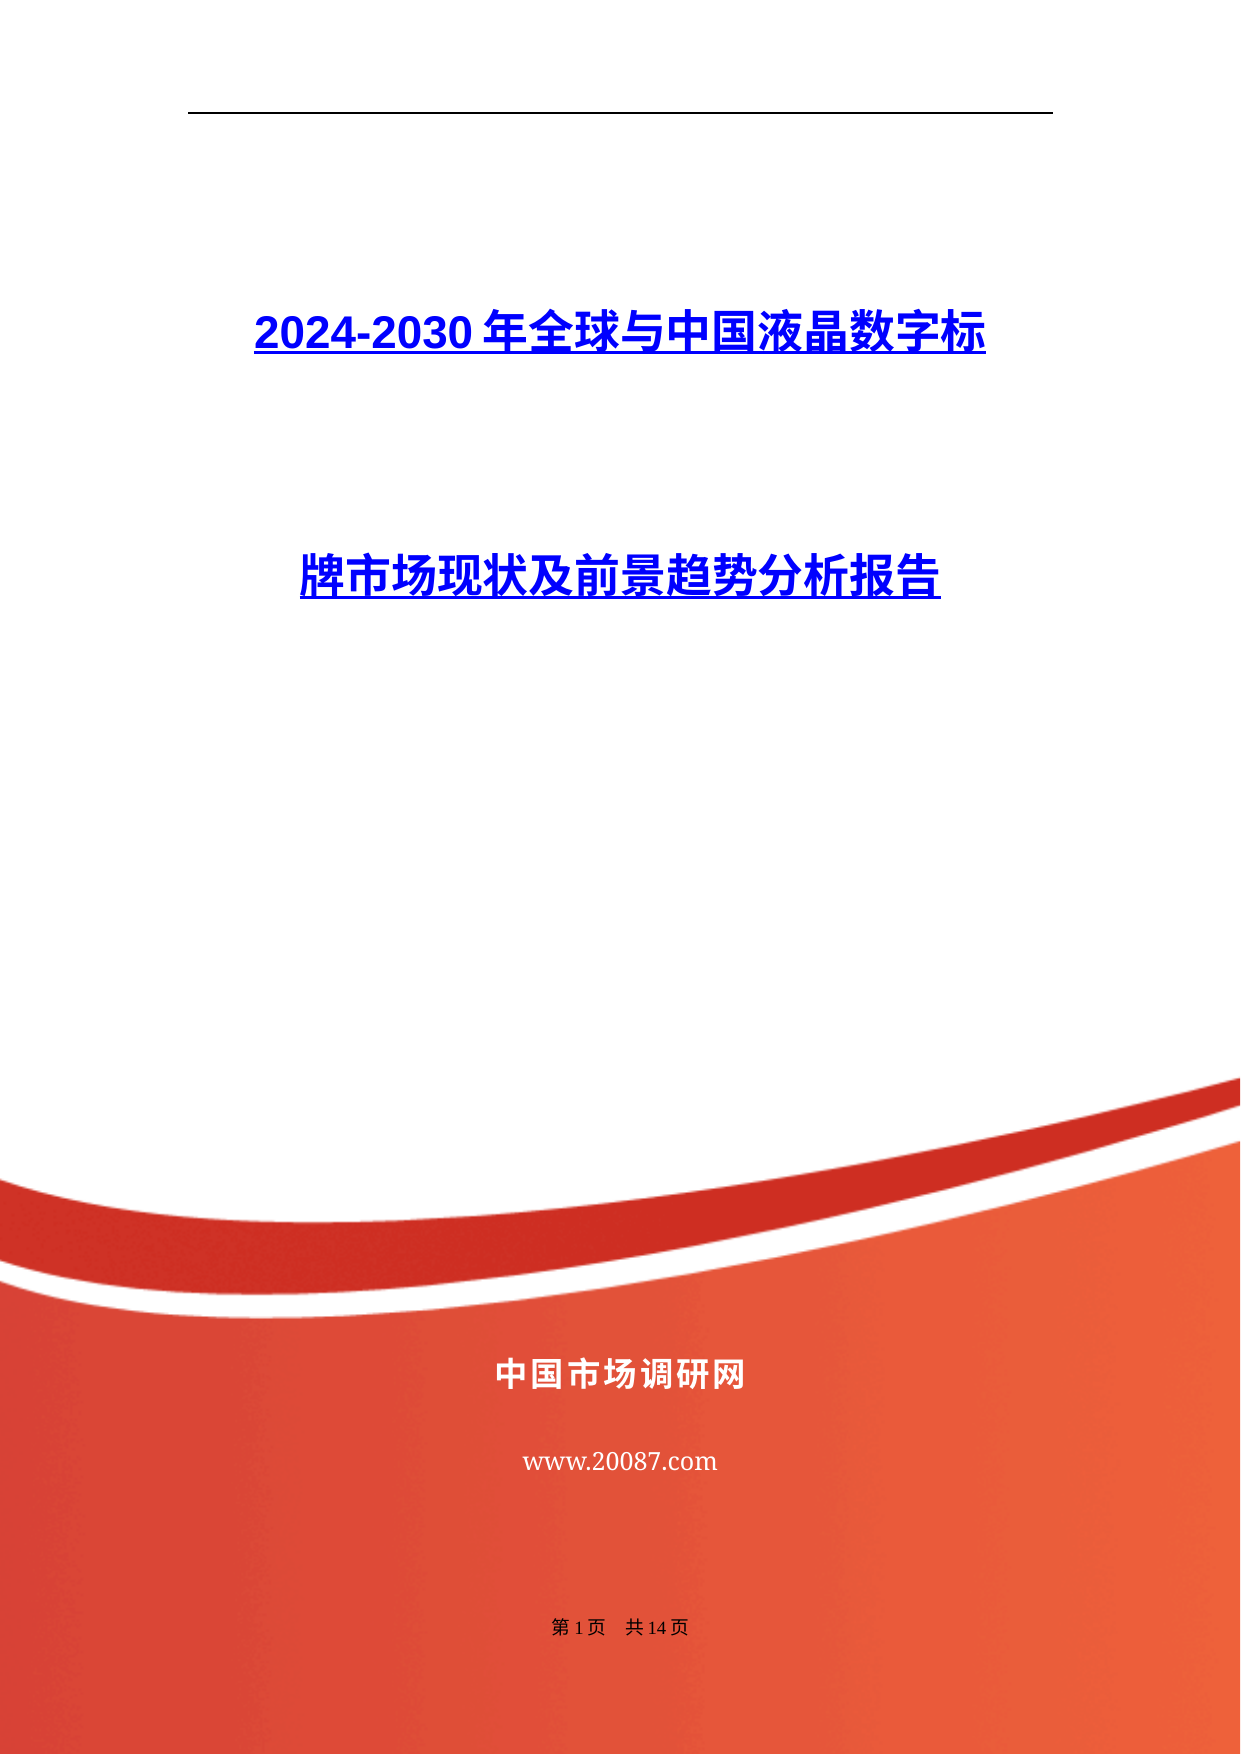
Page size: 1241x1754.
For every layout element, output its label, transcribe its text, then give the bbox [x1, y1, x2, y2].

subtitle 中国市场调研网 [187, 1339, 1053, 1404]
picture [0, 1006, 1241, 1754]
table_header 2024-2030年全球与中国液晶数字标牌市场现状及前景趋势分析报告 [188, 207, 1053, 773]
text www.20087.com [187, 1428, 1053, 1493]
